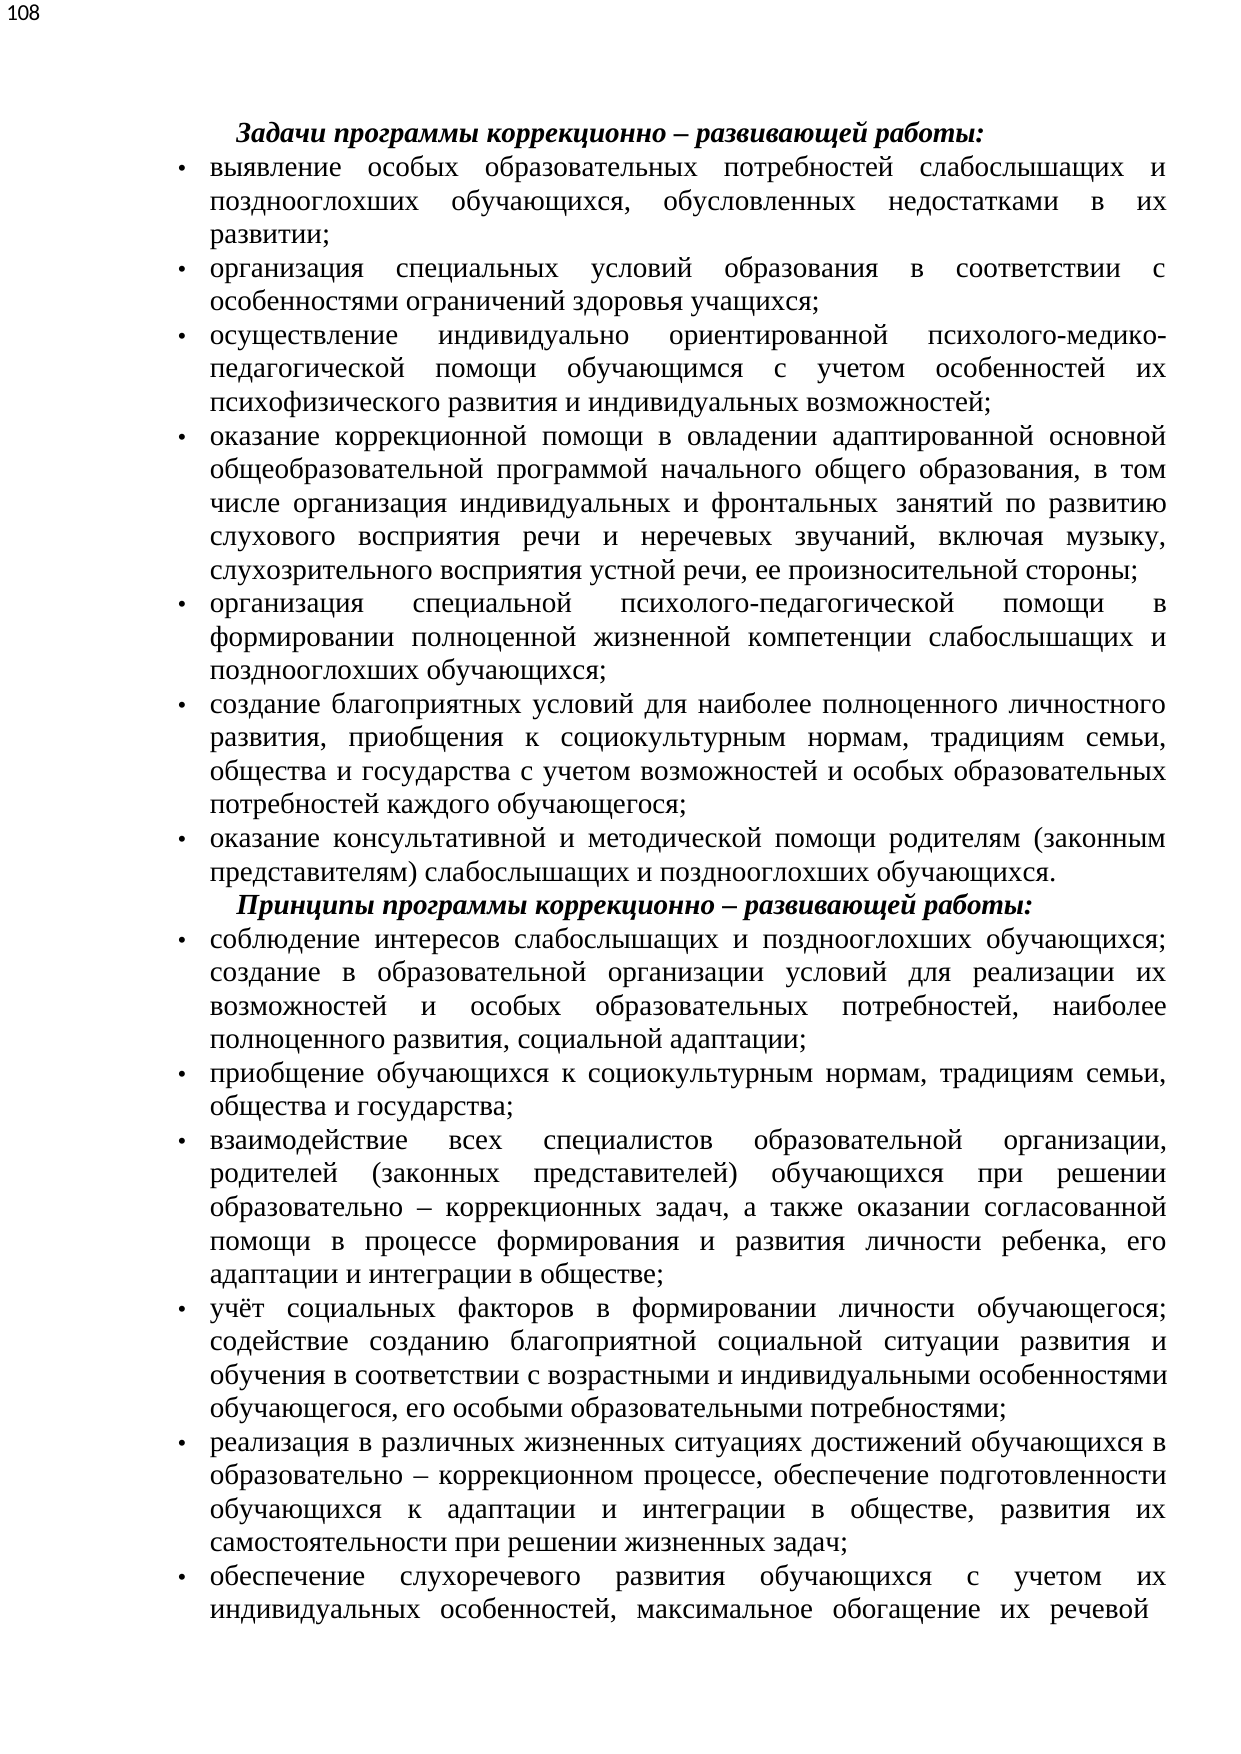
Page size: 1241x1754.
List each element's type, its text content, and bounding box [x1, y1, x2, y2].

list приобщение обучающихся к социокультурным нормам, традициям семьи, общества и государства; [177, 1055, 1167, 1122]
list соблюдение интересов слабослышащих и позднооглохших обучающихся; создание в образовательной организации условий для реализации их возможностей и особых образовательных потребностей, наиболее полноценного развития, социальной адаптации; [177, 921, 1167, 1055]
list осуществление индивидуально ориентированной психолого-медико- педагогической помощи обучающимся с учетом особенностей их психофизического развития и индивидуальных возможностей; [177, 317, 1167, 418]
subtitle Задачи программы коррекционно – развивающей работы: [236, 116, 1236, 149]
list взаимодействие всех специалистов образовательной организации, родителей (законных представителей) обучающихся при решении образовательно – коррекционных задач, а также оказании согласованной помощи в процессе формирования и развития личности ребенка, его адаптации и интеграции в обществе; [177, 1122, 1167, 1290]
list создание благоприятных условий для наиболее полноценного личностного развития, приобщения к социокультурным нормам, традициям семьи, общества и государства с учетом возможностей и особых образовательных потребностей каждого обучающегося; [177, 686, 1167, 820]
list учёт социальных факторов в формировании личности обучающегося; содействие созданию благоприятной социальной ситуации развития и обучения в соответствии с возрастными и индивидуальными особенностями обучающегося, его особыми образовательными потребностями; [177, 1290, 1167, 1424]
list реализация в различных жизненных ситуациях достижений обучающихся в образовательно – коррекционном процессе, обеспечение подготовленности обучающихся к адаптации и интеграции в обществе, развития их самостоятельности при решении жизненных задач; [177, 1424, 1167, 1558]
subtitle Принципы программы коррекционно – развивающей работы: [236, 888, 1236, 921]
list оказание коррекционной помощи в овладении адаптированной основной общеобразовательной программой начального общего образования, в том числе организация индивидуальных и фронтальных занятий по развитию слухового восприятия речи и неречевых звучаний, включая музыку, слухозрительного восприятия устной речи, ее произносительной стороны; [177, 418, 1167, 585]
list обеспечение слухоречевого развития обучающихся с учетом их индивидуальных особенностей, максимальное обогащение их речевой [177, 1558, 1167, 1625]
list оказание консультативной и методической помощи родителям (законным представителям) слабослышащих и позднооглохших обучающихся. [177, 820, 1167, 887]
list организация специальной психолого-педагогической помощи в формировании полноценной жизненной компетенции слабослышащих и позднооглохших обучающихся; [177, 585, 1167, 686]
list организация специальных условий образования в соответствии с особенностями ограничений здоровья учащихся; [177, 250, 1167, 317]
list выявление особых образовательных потребностей слабослышащих и позднооглохших обучающихся, обусловленных недостатками в их развитии; [177, 149, 1167, 250]
